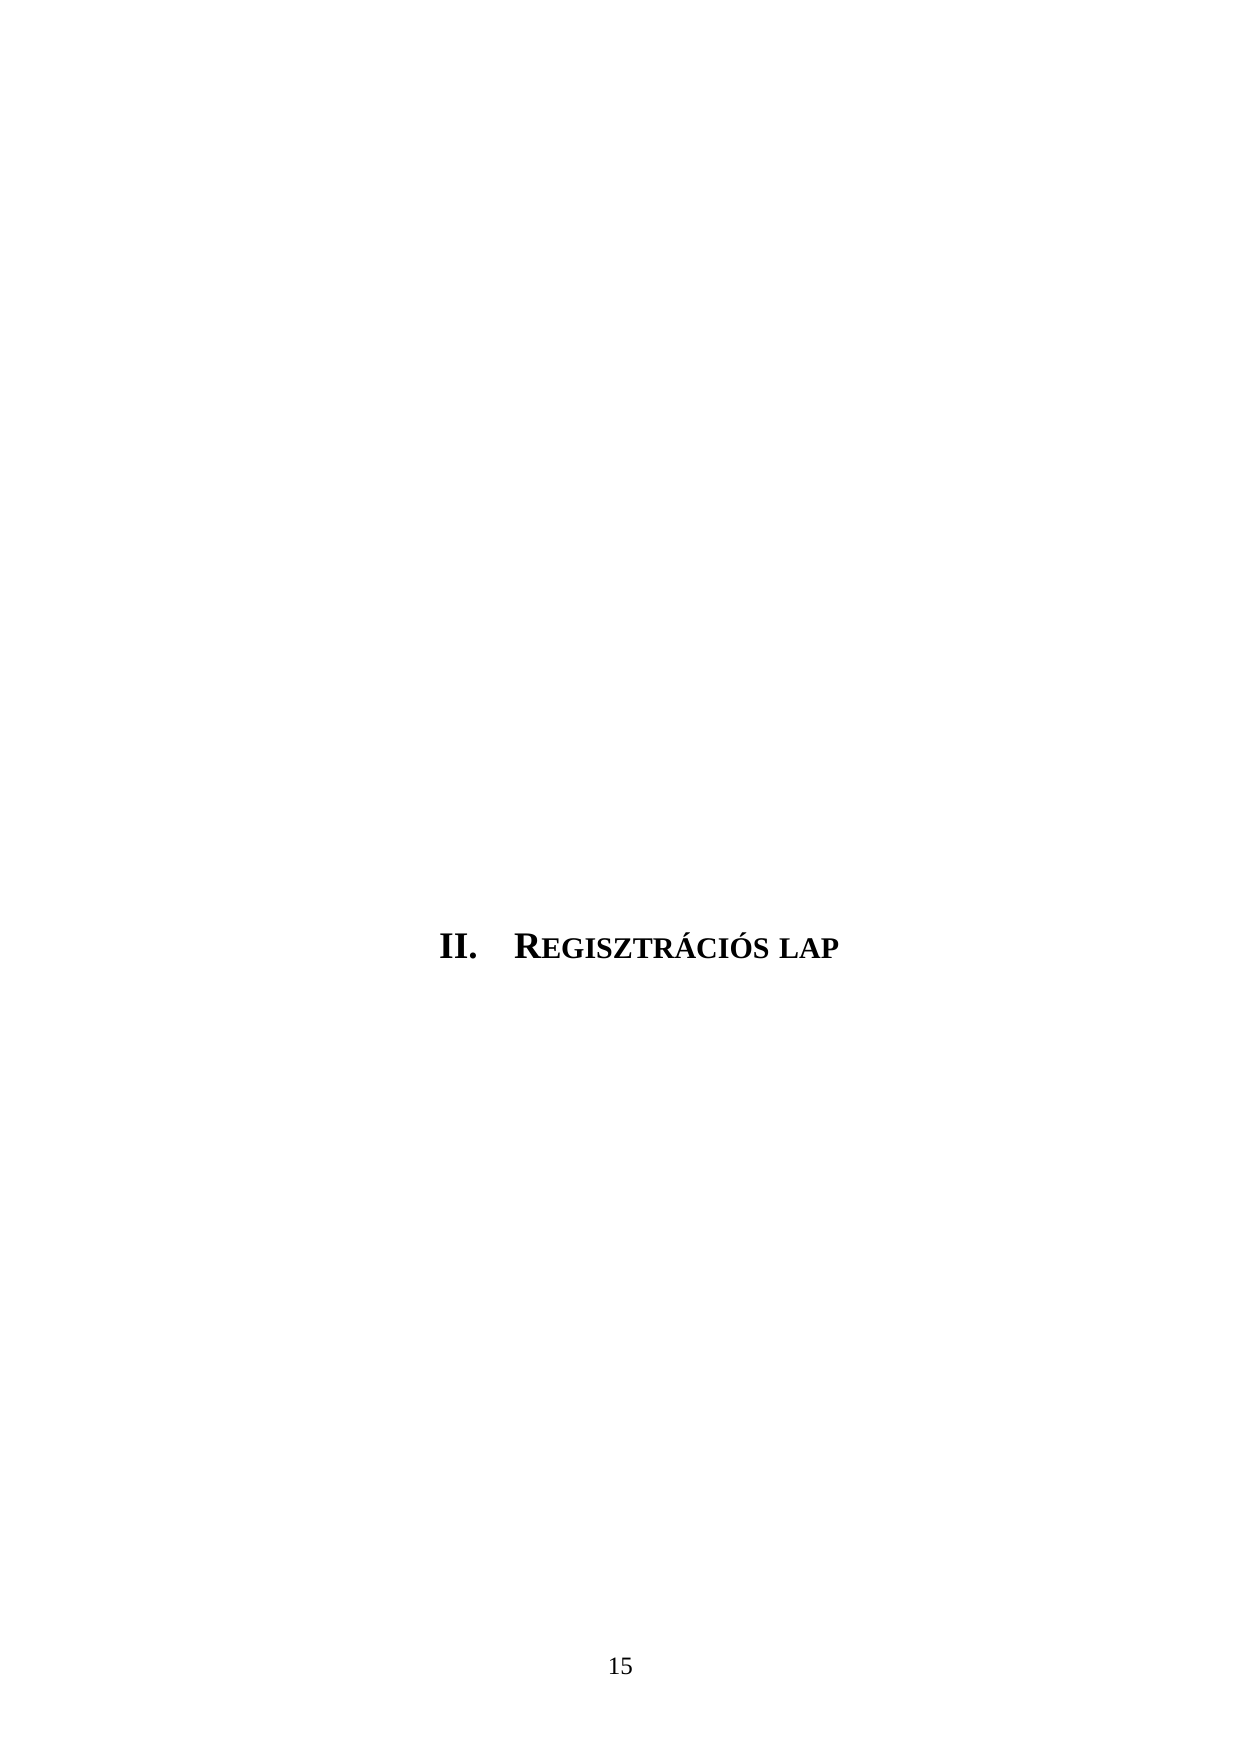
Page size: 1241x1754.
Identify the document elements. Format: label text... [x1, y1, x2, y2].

list Regisztrációs lap [156, 924, 1122, 967]
